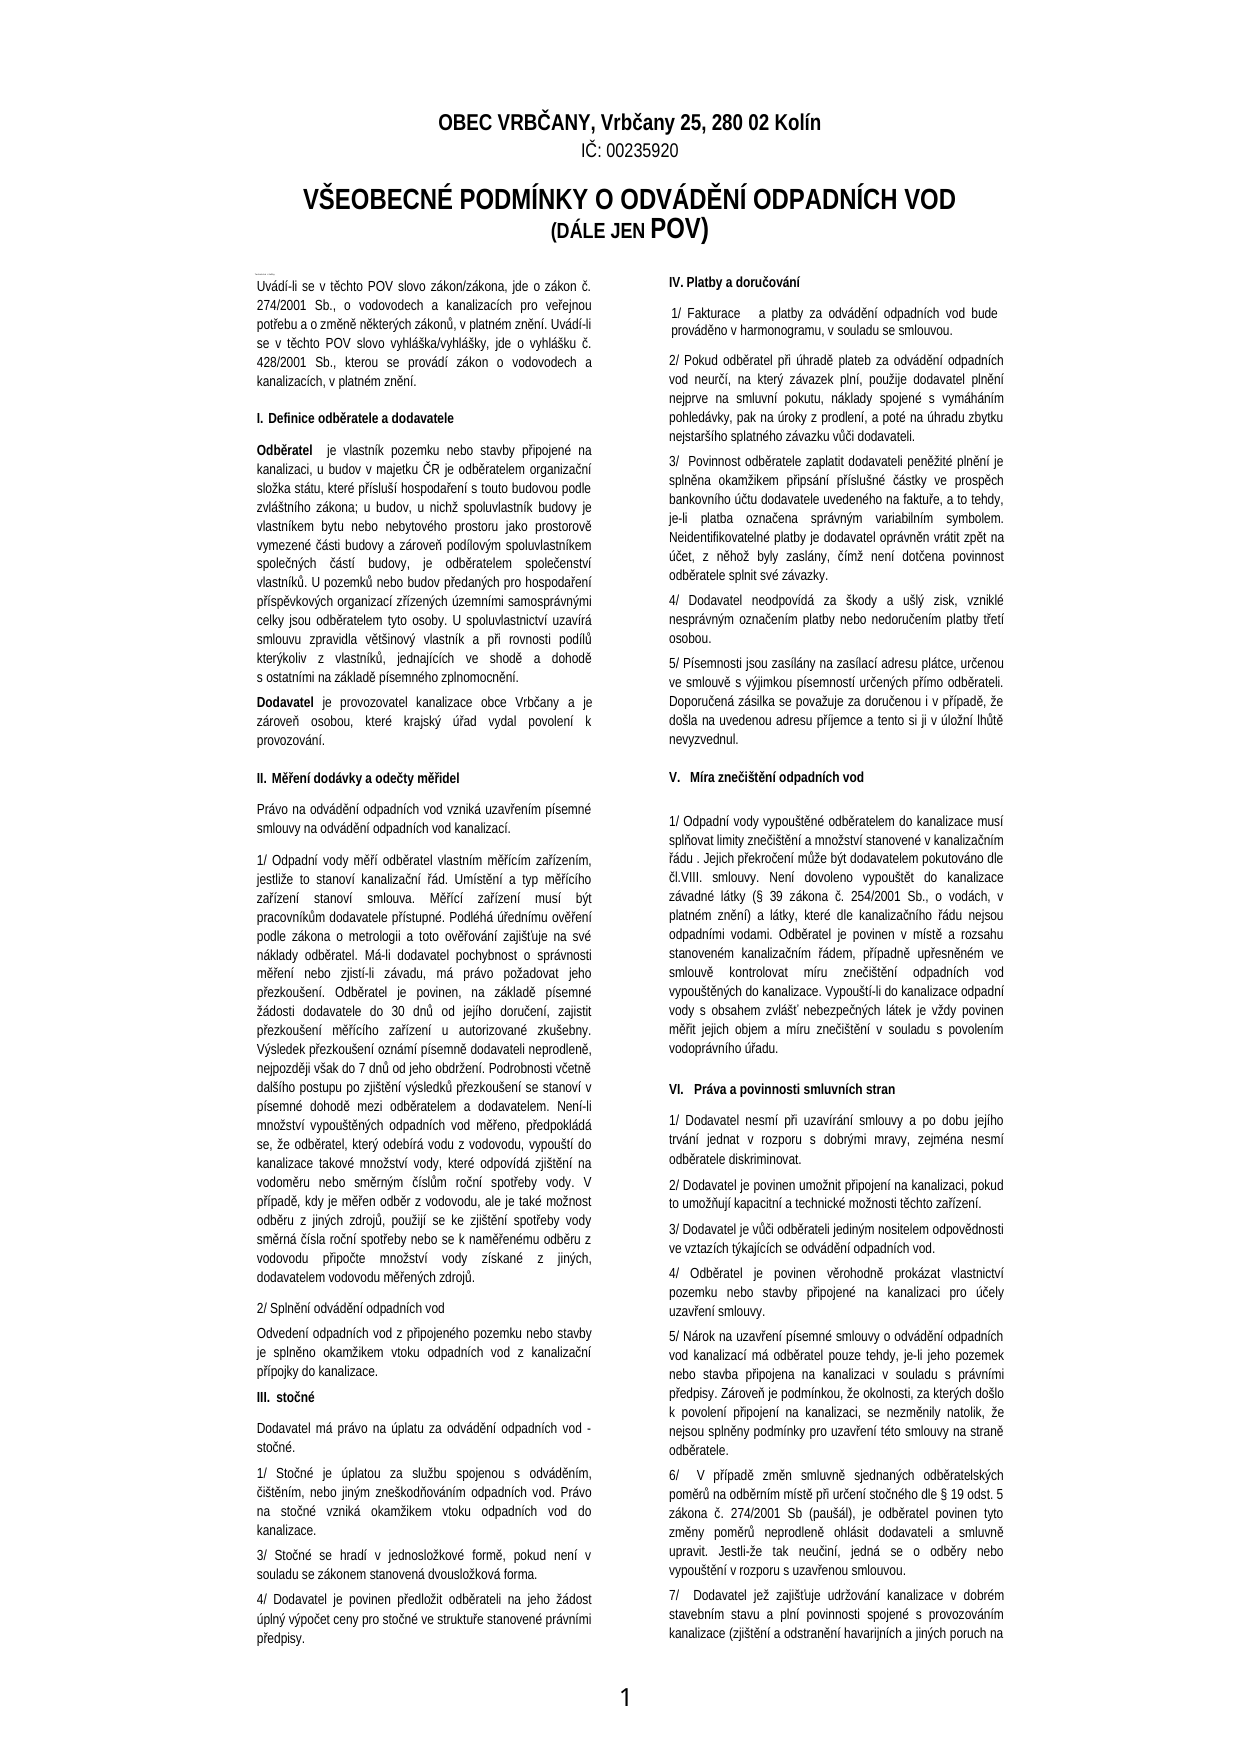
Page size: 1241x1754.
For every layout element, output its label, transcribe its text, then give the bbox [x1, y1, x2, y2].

subtitle Míra znečištění odpadních vod [669, 771, 1007, 785]
text Dodavatel má právo na úplatu za odvádění odpadních vod - stočné. [257, 1418, 592, 1457]
text 1/ Dodavatel nesmí při uzavírání smlouvy a po dobu jejího trvání jednat v rozporu s dobrými mravy, zejména nesmí odběratele diskriminovat. [669, 1110, 1005, 1168]
subtitle OBEC VRBČANY, Vrbčany 25, 280 02 Kolín [254, 111, 1005, 135]
subtitle Definice odběratele a dodavatele [257, 412, 594, 427]
text 2/ Dodavatel je povinen umožnit připojení na kanalizaci, pokud to umožňují kapacitní a technické možnosti těchto zařízení. [669, 1175, 1005, 1213]
text Dodavatel je provozovatel kanalizace obce Vrbčany a je zároveň osobou, které krajský úřad vydal povolení k provozování. [257, 693, 592, 749]
text 1/ Odpadní vody měří odběratel vlastním měřícím zařízením, jestliže to stanoví kanalizační řád. Umístění a typ měřícího zařízení stanoví smlouva. Měřící zařízení musí být pracovníkům dodavatele přístupné. Podléhá úřednímu ověření podle zákona o metrologii a toto ověřování zajišťuje na své náklady odběratel. Má-li dodavatel pochybnost o správnosti měření nebo zjistí-li závadu, má právo požadovat jeho přezkoušení. Odběratel je povinen, na základě písemné žádosti dodavatele do 30 dnů od jejího doručení, zajistit přezkoušení měřícího zařízení u autorizované zkušebny. Výsledek přezkoušení oznámí písemně dodavateli neprodleně, nejpozději však do 7 dnů od jeho obdržení. Podrobnosti včetně dalšího postupu po zjištění výsledků přezkoušení se stanoví v písemné dohodě mezi odběratelem a dodavatelem. Není-li množství vypouštěných odpadních vod měřeno, předpokládá se, že odběratel, který odebírá vodu z vodovodu, vypouští do kanalizace takové množství vody, které odpovídá zjištění na vodoměru nebo směrným číslům roční spotřeby vody. V případě, kdy je měřen odběr z vodovodu, ale je také možnost odběru z jiných zdrojů, použijí se ke zjištění spotřeby vody směrná čísla roční spotřeby nebo se k naměřenému odběru z vodovodu připočte množství vody získané z jiných, dodavatelem vodovodu měřených zdrojů. [257, 850, 592, 1286]
text 3/ Povinnost odběratele zaplatit dodavateli peněžité plnění je splněna okamžikem připsání příslušné částky ve prospěch bankovního účtu dodavatele uvedeného na faktuře, a to tehdy, je-li platba označena správným variabilním symbolem. Neidentifikovatelné platby je dodavatel oprávněn vrátit zpět na účet, z něhož byly zaslány, čímž není dotčena povinnost odběratele splnit své závazky. [669, 452, 1005, 584]
text 3/ Dodavatel je vůči odběrateli jediným nositelem odpovědnosti ve vztazích týkajících se odvádění odpadních vod. [669, 1219, 1005, 1257]
text 1/ Fakturace a platby za odvádění odpadních vod bude prováděno v harmonogramu, v souladu se smlouvou. [671, 304, 998, 338]
text 4/ Dodavatel neodpovídá za škody a ušlý zisk, vzniklé nesprávným označením platby nebo nedoručením platby třetí osobou. [669, 591, 1005, 647]
text 5/ Nárok na uzavření písemné smlouvy o odvádění odpadních vod kanalizací má odběratel pouze tehdy, je-li jeho pozemek nebo stavba připojena na kanalizaci v souladu s právními předpisy. Zároveň je podmínkou, že okolnosti, za kterých došlo k povolení připojení na kanalizaci, se nezměnily natolik, že nejsou splněny podmínky pro uzavření této smlouvy na straně odběratele. [669, 1326, 1005, 1459]
text Odvedení odpadních vod z připojeného pozemku nebo stavby je splněno okamžikem vtoku odpadních vod z kanalizační přípojky do kanalizace. [257, 1324, 592, 1381]
subtitle Měření dodávky a odečty měřidel [257, 772, 594, 786]
text 3/ Stočné se hradí v jednosložkové formě, pokud není v souladu se zákonem stanovená dvousložková forma. [257, 1545, 592, 1583]
text IČ: 00235920 [254, 140, 1005, 161]
text Odběratel je vlastník pozemku nebo stavby připojené na kanalizaci, u budov v majetku ČR je odběratelem organizační složka státu, které přísluší hospodaření s touto budovou podle zvláštního zákona; u budov, u nichž spoluvlastník budovy je vlastníkem bytu nebo nebytového prostoru jako prostorově vymezené části budovy a zároveň podílovým spoluvlastníkem společných částí budovy, je odběratelem společenství vlastníků. U pozemků nebo budov předaných pro hospodaření příspěvkových organizací zřízených územními samosprávnými celky jsou odběratelem tyto osoby. U spoluvlastnictví uzavírá smlouvu zpravidla většinový vlastník a při rovnosti podílů kterýkoliv z vlastníků, jednajících ve shodě a dohodě s ostatními na základě písemného zplnomocnění. [257, 440, 592, 686]
subtitle (DÁLE JEN POV) [254, 216, 1005, 245]
text 1/ Stočné je úplatou za službu spojenou s odváděním, čištěním, nebo jiným zneškodňováním odpadních vod. Právo na stočné vzniká okamžikem vtoku odpadních vod do kanalizace. [257, 1463, 592, 1539]
text 1/ Odpadní vody vypouštěné odběratelem do kanalizace musí splňovat limity znečištění a množství stanovené v kanalizačním řádu . Jejich překročení může být dodavatelem pokutováno dle čl.VIII. smlouvy. Není dovoleno vypouštět do kanalizace závadné látky (§ 39 zákona č. 254/2001 Sb., o vodách, v platném znění) a látky, které dle kanalizačního řádu nejsou odpadními vodami. Odběratel je povinen v místě a rozsahu stanoveném kanalizačním řádem, případně upřesněném ve smlouvě kontrolovat míru znečištění odpadních vod vypouštěných do kanalizace. Vypouští-li do kanalizace odpadní vody s obsahem zvlášť nebezpečných látek je vždy povinen měřit jejich objem a míru znečištění v souladu s povolením vodoprávního úřadu. [669, 811, 1005, 1057]
text 2/ Pokud odběratel při úhradě plateb za odvádění odpadních vod neurčí, na který závazek plní, použije dodavatel plnění nejprve na smluvní pokutu, náklady spojené s vymáháním pohledávky, pak na úroky z prodlení, a poté na úhradu zbytku nejstaršího splatného závazku vůči dodavateli. [669, 351, 1005, 445]
text 2/ Splnění odvádění odpadních vod [257, 1298, 592, 1317]
subtitle stočné [257, 1390, 594, 1405]
text 6/ V případě změn smluvně sjednaných odběratelských poměrů na odběrním místě při určení stočného dle § 19 odst. 5 zákona č. 274/2001 Sb (paušál), je odběratel povinen tyto změny poměrů neprodleně ohlásit dodavateli a smluvně upravit. Jestli-že tak neučiní, jedná se o odběry nebo vypouštění v rozporu s uzavřenou smlouvou. [669, 1465, 1005, 1579]
text Právo na odvádění odpadních vod vzniká uzavřením písemné smlouvy na odvádění odpadních vod kanalizací. [257, 799, 592, 837]
subtitle Platby a doručování [669, 276, 1007, 291]
subtitle Práva a povinnosti smluvních stran [669, 1082, 1007, 1097]
text 4/ Dodavatel je povinen předložit odběrateli na jeho žádost úplný výpočet ceny pro stočné ve struktuře stanovené právními předpisy. [257, 1589, 592, 1648]
subtitle VŠEOBECNÉ PODMÍNKY O ODVÁDĚNÍ ODPADNÍCH VOD [254, 182, 1005, 216]
text 5/ Písemnosti jsou zasílány na zasílací adresu plátce, určenou ve smlouvě s výjimkou písemností určených přímo odběrateli. Doporučená zásilka se považuje za doručenou i v případě, že došla na uvedenou adresu příjemce a tento si ji v úložní lhůtě nevyzvednul. [669, 654, 1005, 748]
text 4/ Odběratel je povinen věrohodně prokázat vlastnictví pozemku nebo stavby připojené na kanalizaci pro účely uzavření smlouvy. [669, 1263, 1005, 1320]
text Uvádí-li se v těchto POV slovo zákon/zákona, jde o zákon č. 274/2001 Sb., o vodovodech a kanalizacích pro veřejnou potřebu a o změně některých zákonů, v platném znění. Uvádí-li se v těchto POV slovo vyhláška/vyhlášky, jde o vyhlášku č. 428/2001 Sb., kterou se provádí zákon o vodovodech a kanalizacích, v platném znění. [257, 276, 592, 390]
